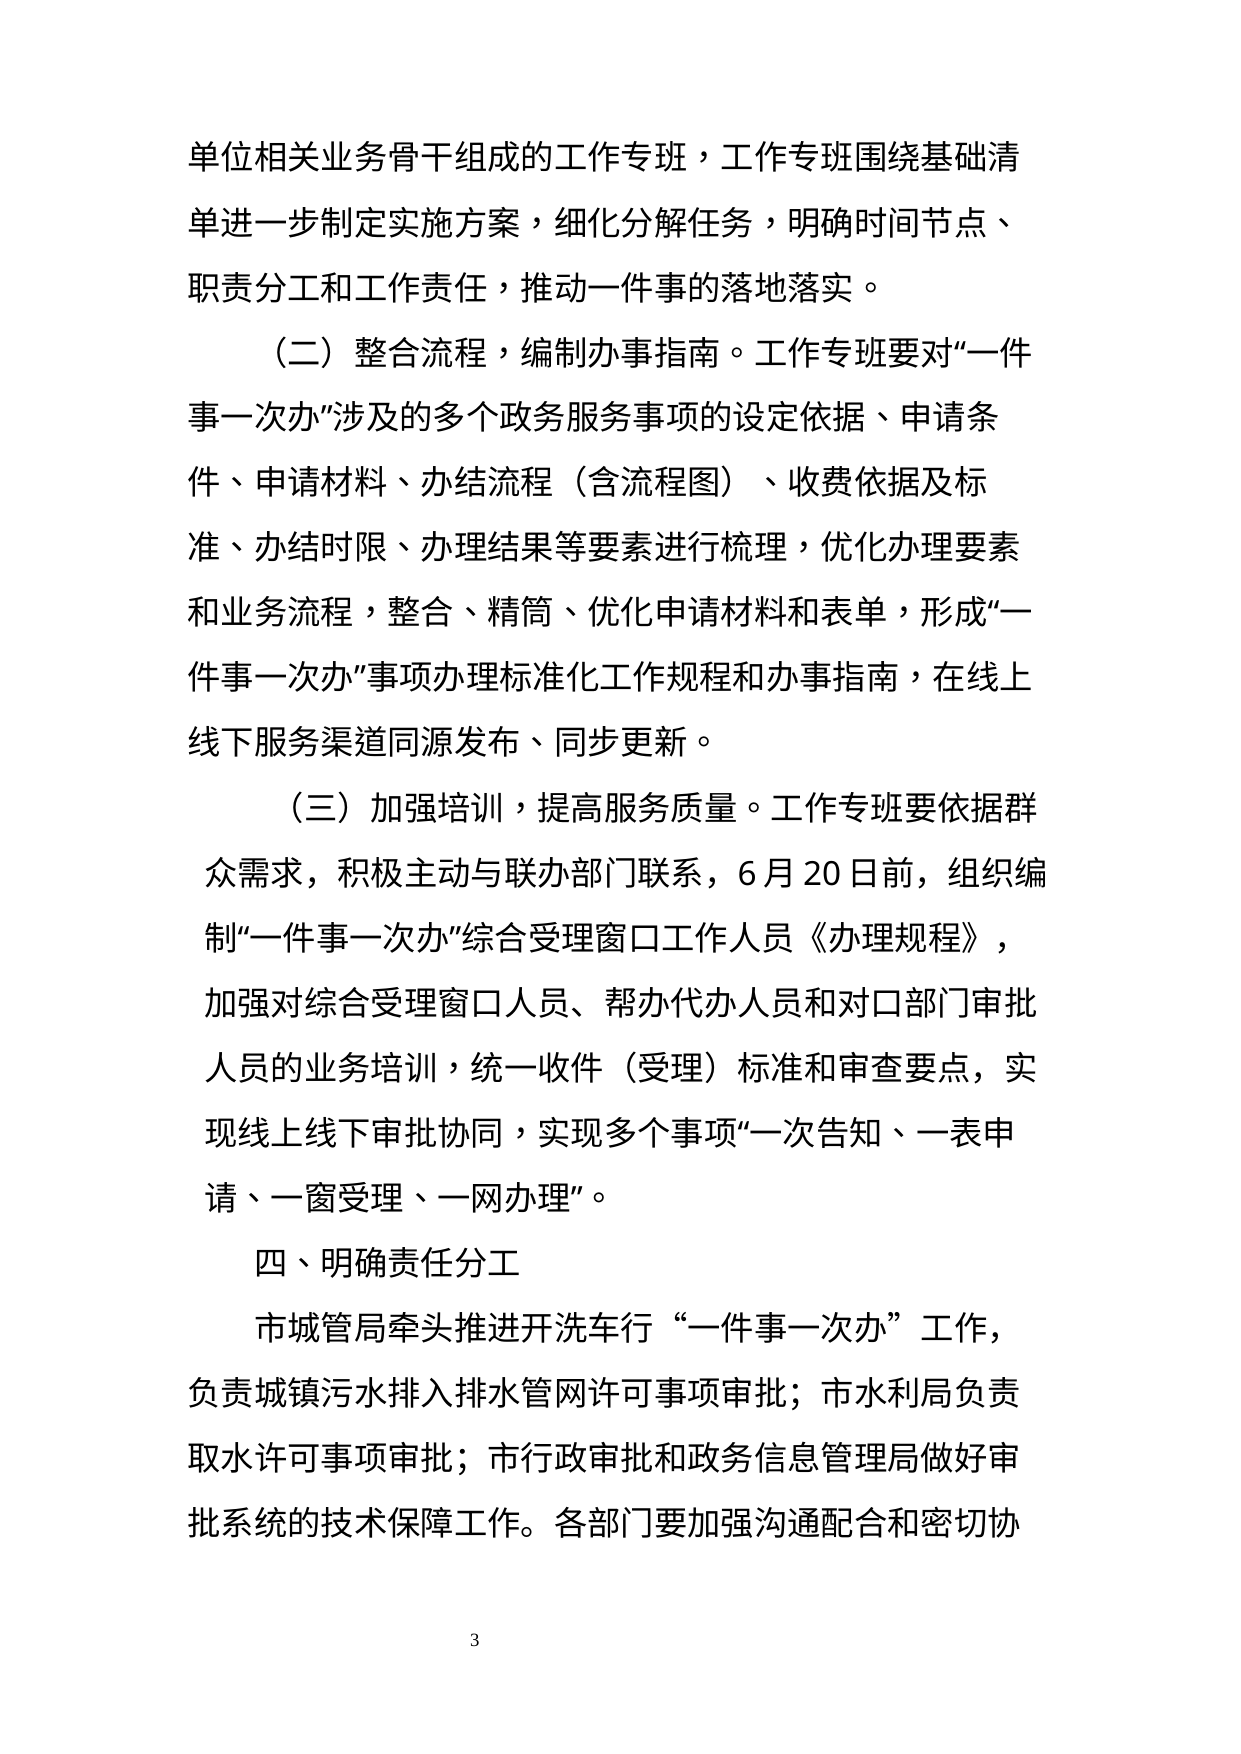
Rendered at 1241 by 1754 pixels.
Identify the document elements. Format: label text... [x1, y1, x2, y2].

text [187, 1294, 1053, 1554]
list （三）加强培训，提高服务质量。工作专班要依据群众需求，积极主动与联办部门联系，6月20日前，组织编制“一件事一次办”综合受理窗口工作人员《办理规程》，加强对综合受理窗口人员、帮办代办人员和对口部门审批人员的业务培训，统一收件（受理）标准和审查要点，实现线上线下审批协同，实现多个事项“一次告知、一表申请、一窗受理、一网办理”。 [204, 774, 1053, 1229]
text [187, 124, 1053, 319]
text （二）整合流程，编制办事指南。工作专班要对“一件事一次办”涉及的多个政务服务事项的设定依据、申请条件、申请材料、办结流程（含流程图）、收费依据及标准、办结时限、办理结果等要素进行梳理，优化办理要素和业务流程，整合、精筒、优化申请材料和表单，形成“一件事一次办”事项办理标准化工作规程和办事指南，在线上线下服务渠道同源发布、同步更新。 [187, 319, 1053, 774]
text 四、明确责任分工 [187, 1229, 1053, 1294]
